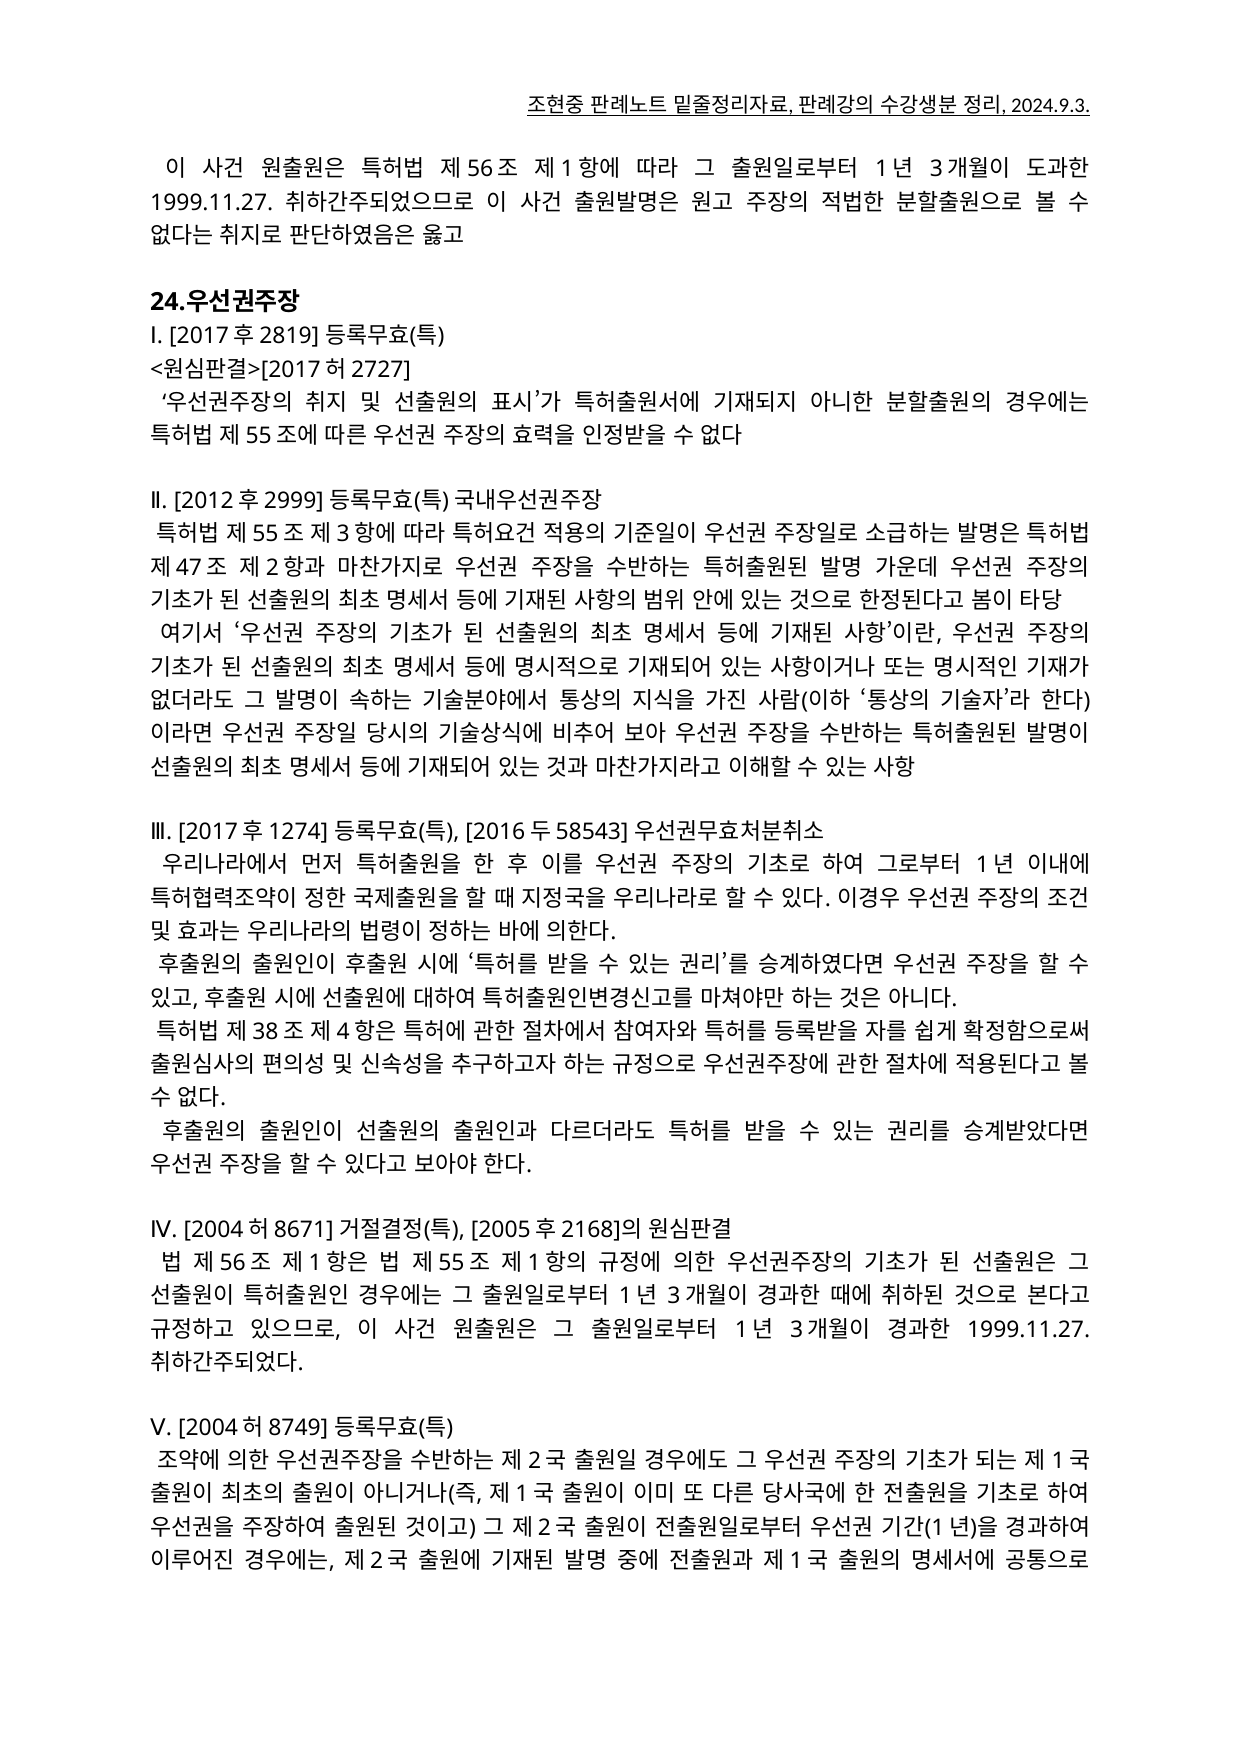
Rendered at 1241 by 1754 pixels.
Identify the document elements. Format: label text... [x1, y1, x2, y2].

text 24.우선권주장 [150, 281, 1090, 317]
text 특허법 제55조 제3항에 따라 특허요건 적용의 기준일이 우선권 주장일로 소급하는 발명은 특허법 제47조 제2항과 마찬가지로 우선권 주장을 수반하는 특허출원된 발명 가운데 우선권 주장의 기초가 된 선출원의 최초 명세서 등에 기재된 사항의 범위 안에 있는 것으로 한정된다고 봄이 타당 [150, 515, 1090, 615]
text Ⅰ. [2017후2819] 등록무효(특) [150, 317, 1090, 351]
text 후출원의 출원인이 선출원의 출원인과 다르더라도 특허를 받을 수 있는 권리를 승계받았다면 우선권 주장을 할 수 있다고 보아야 한다. [150, 1113, 1090, 1179]
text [150, 1442, 1090, 1575]
text 후출원의 출원인이 후출원 시에 ‘특허를 받을 수 있는 권리’를 승계하였다면 우선권 주장을 할 수 있고, 후출원 시에 선출원에 대하여 특허출원인변경신고를 마쳐야만 하는 것은 아니다. [150, 946, 1090, 1013]
text Ⅱ. [2012후2999] 등록무효(특) 국내우선권주장 [150, 482, 1090, 515]
text 여기서 ‘우선권 주장의 기초가 된 선출원의 최초 명세서 등에 기재된 사항’이란, 우선권 주장의 기초가 된 선출원의 최초 명세서 등에 명시적으로 기재되어 있는 사항이거나 또는 명시적인 기재가 없더라도 그 발명이 속하는 기술분야에서 통상의 지식을 가진 사람(이하 ‘통상의 기술자’라 한다)이라면 우선권 주장일 당시의 기술상식에 비추어 보아 우선권 주장을 수반하는 특허출원된 발명이 선출원의 최초 명세서 등에 기재되어 있는 것과 마찬가지라고 이해할 수 있는 사항 [150, 615, 1090, 782]
text Ⅳ. [2004허8671] 거절결정(특), [2005후2168]의 원심판결 [150, 1210, 1090, 1244]
text <원심판결>[2017허2727] [150, 351, 1090, 384]
text ‘우선권주장의 취지 및 선출원의 표시’가 특허출원서에 기재되지 아니한 분할출원의 경우에는 특허법 제55조에 따른 우선권 주장의 효력을 인정받을 수 없다 [150, 384, 1090, 451]
text 법 제56조 제1항은 법 제55조 제1항의 규정에 의한 우선권주장의 기초가 된 선출원은 그 선출원이 특허출원인 경우에는 그 출원일로부터 1년 3개월이 경과한 때에 취하된 것으로 본다고 규정하고 있으므로, 이 사건 원출원은 그 출원일로부터 1년 3개월이 경과한 1999.11.27. 취하간주되었다. [150, 1244, 1090, 1377]
text Ⅲ. [2017후1274] 등록무효(특), [2016두58543] 우선권무효처분취소 [150, 813, 1090, 846]
text 특허법 제38조 제4항은 특허에 관한 절차에서 참여자와 특허를 등록받을 자를 쉽게 확정함으로써 출원심사의 편의성 및 신속성을 추구하고자 하는 규정으로 우선권주장에 관한 절차에 적용된다고 볼 수 없다. [150, 1013, 1090, 1113]
text 우리나라에서 먼저 특허출원을 한 후 이를 우선권 주장의 기초로 하여 그로부터 1년 이내에 특허협력조약이 정한 국제출원을 할 때 지정국을 우리나라로 할 수 있다. 이경우 우선권 주장의 조건 및 효과는 우리나라의 법령이 정하는 바에 의한다. [150, 846, 1090, 946]
text 이 사건 원출원은 특허법 제56조 제1항에 따라 그 출원일로부터 1년 3개월이 도과한 1999.11.27. 취하간주되었으므로 이 사건 출원발명은 원고 주장의 적법한 분할출원으로 볼 수 없다는 취지로 판단하였음은 옳고 [150, 150, 1090, 250]
text Ⅴ. [2004허8749] 등록무효(특) [150, 1408, 1090, 1442]
